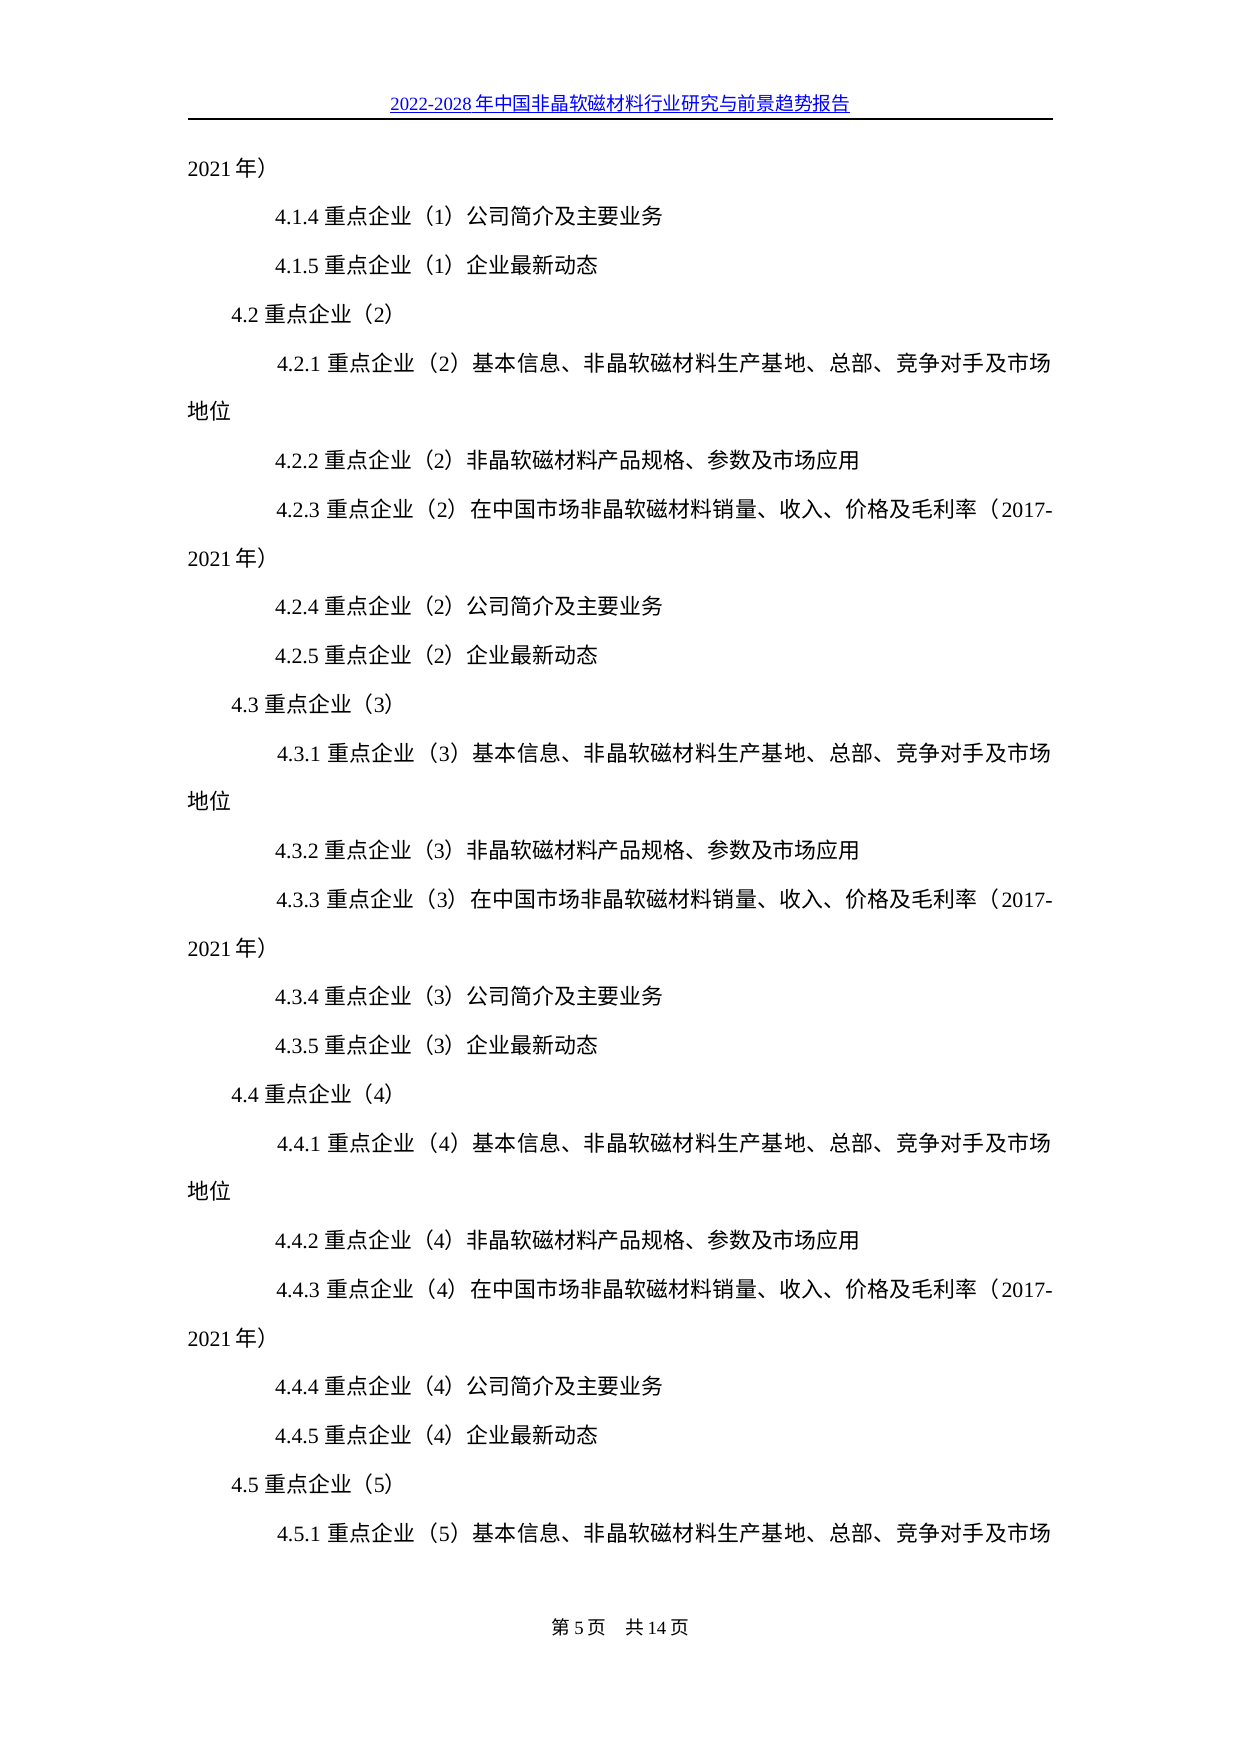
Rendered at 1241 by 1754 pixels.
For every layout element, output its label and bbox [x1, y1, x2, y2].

text [187, 150, 1053, 1548]
